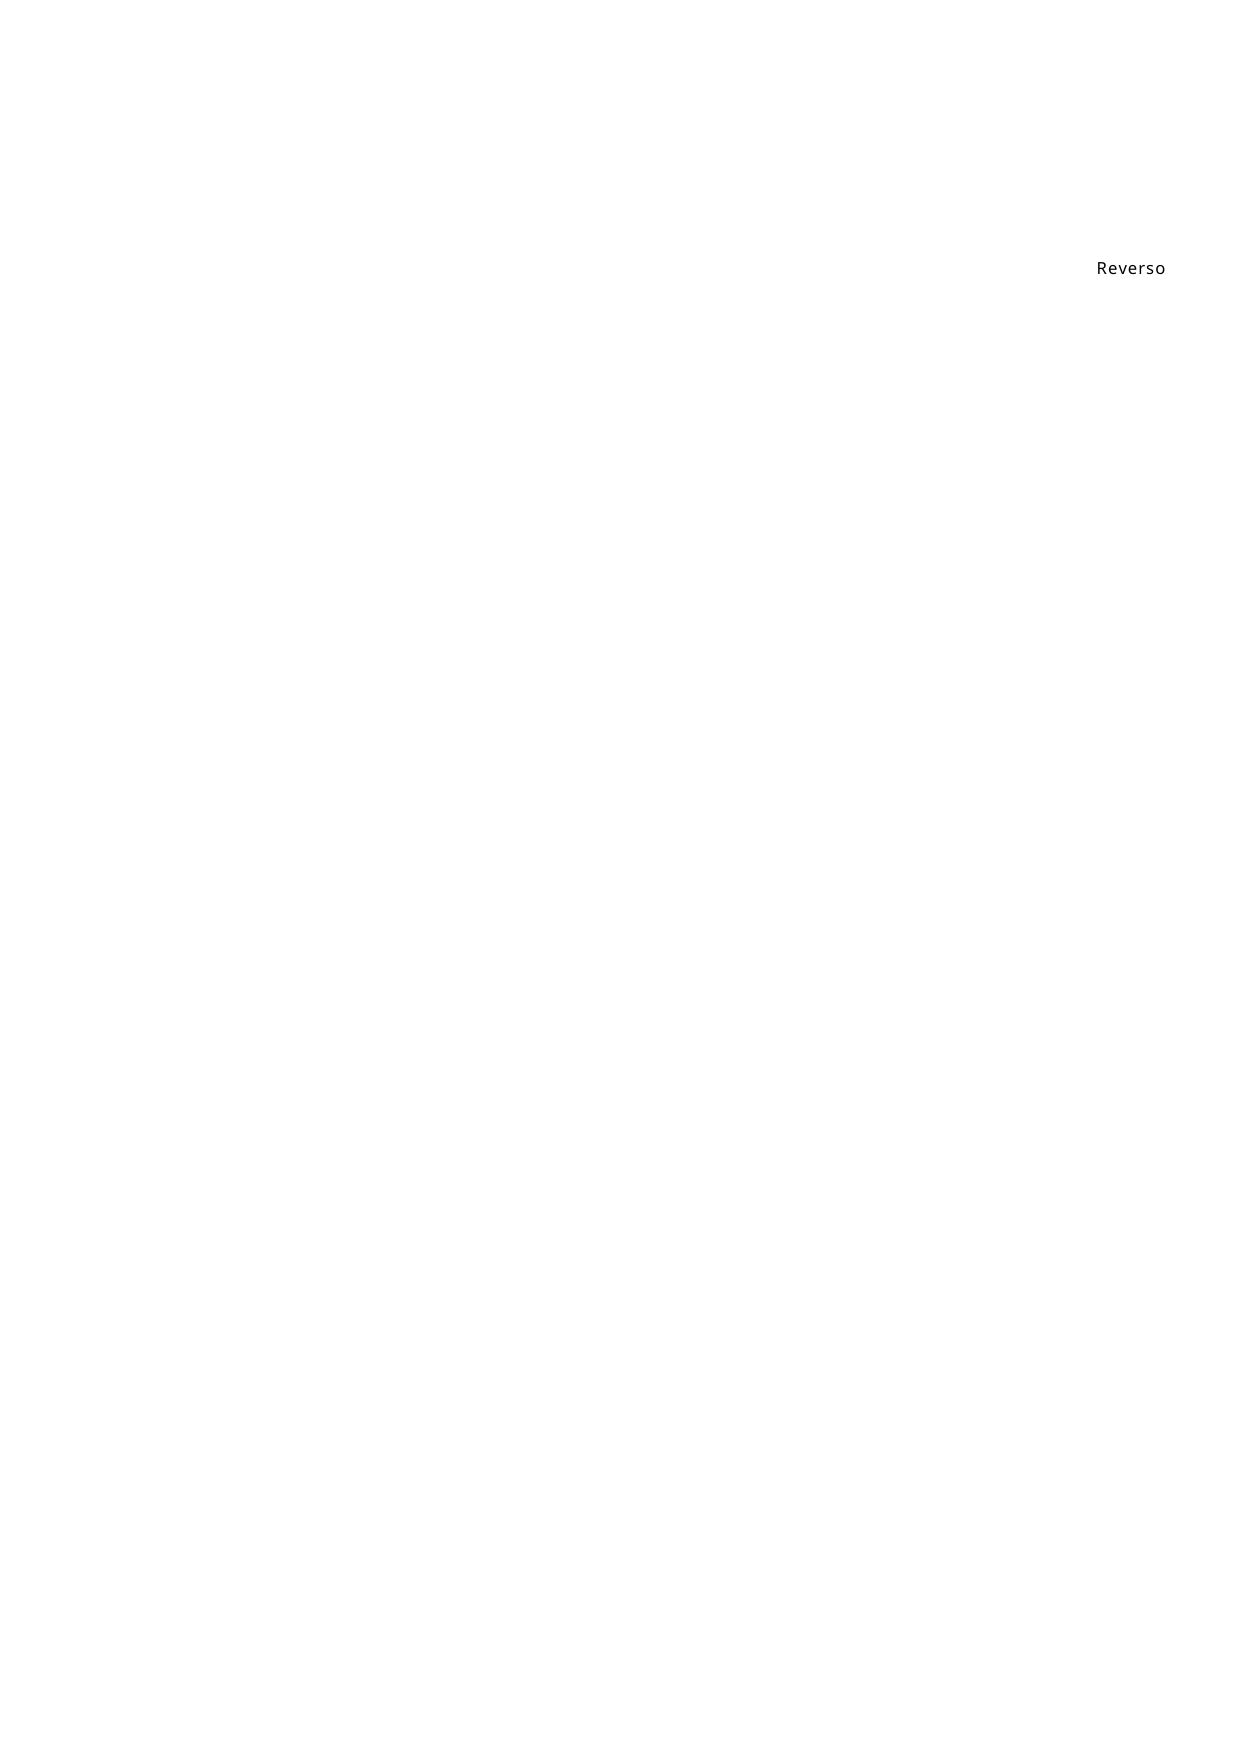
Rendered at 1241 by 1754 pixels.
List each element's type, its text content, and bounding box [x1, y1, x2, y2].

text Reverso [75, 257, 1165, 279]
